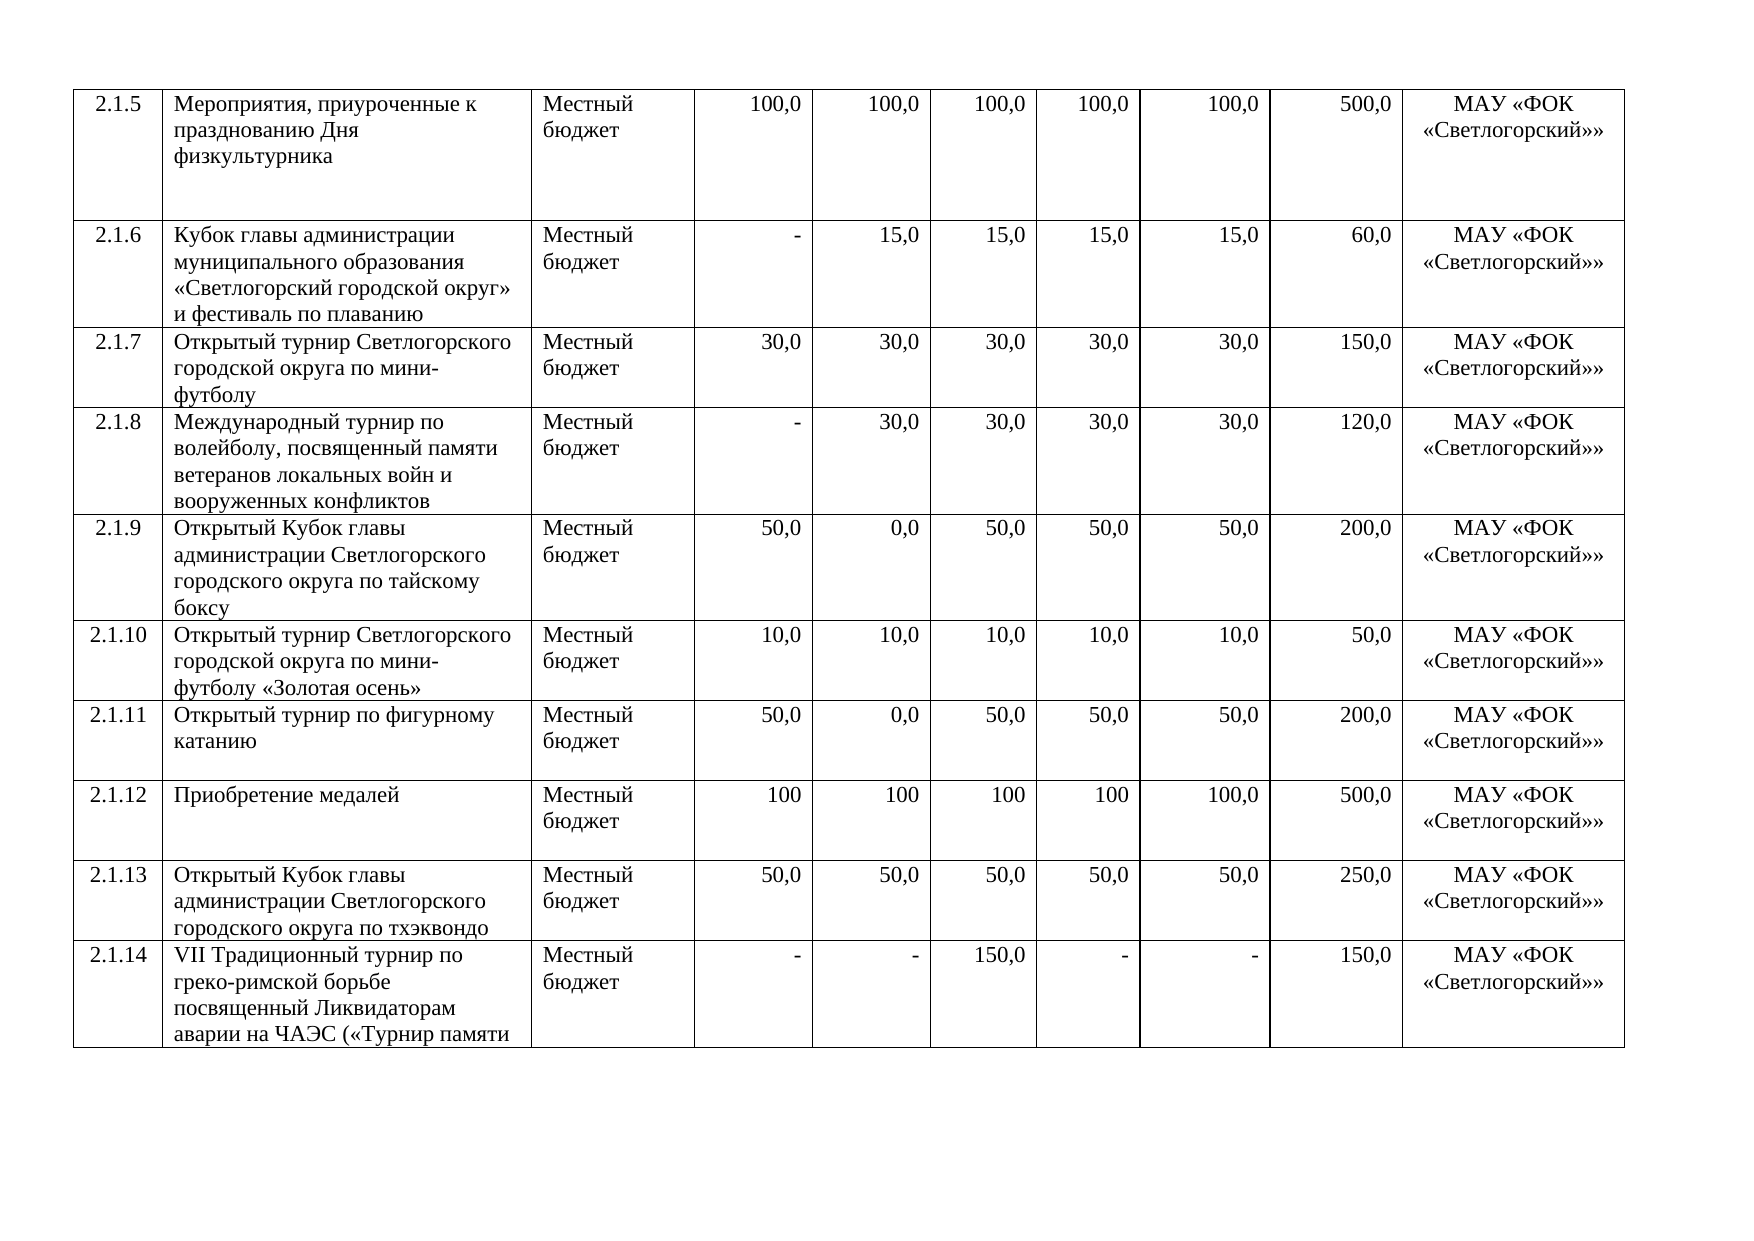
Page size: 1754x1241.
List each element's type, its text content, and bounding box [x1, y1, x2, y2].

table_cell МАУ «ФОК «Светлогорский»» [1403, 328, 1624, 407]
table_cell Местный бюджет [532, 701, 694, 780]
table_cell 50,0 [931, 861, 1036, 940]
table_cell 2.1.10 [74, 621, 162, 700]
table_cell 2.1.7 [74, 328, 162, 407]
table_cell 50,0 [1141, 701, 1269, 780]
table_cell МАУ «ФОК «Светлогорский»» [1403, 221, 1624, 327]
table_cell - [695, 941, 812, 1047]
table_cell Открытый турнир по фигурному катанию [163, 701, 531, 780]
table_cell МАУ «ФОК «Светлогорский»» [1403, 515, 1624, 620]
table_cell 50,0 [695, 861, 812, 940]
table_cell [1403, 941, 1624, 1047]
table_cell 2.1.6 [74, 221, 162, 327]
table_cell 10,0 [813, 621, 930, 700]
table_cell 100,0 [1141, 781, 1269, 860]
table_cell 150,0 [1271, 941, 1402, 1047]
table_cell 50,0 [931, 515, 1036, 620]
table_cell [1403, 90, 1624, 220]
table_cell Приобретение медалей [163, 781, 531, 860]
table_cell МАУ «ФОК «Светлогорский»» [1403, 861, 1624, 940]
table_cell Мероприятия, приуроченные к празднованию Дня физкультурника [163, 90, 531, 220]
table_cell 150,0 [931, 941, 1036, 1047]
table_cell Открытый турнир Светлогорского городской округа по мини-футболу «Золотая осень» [163, 621, 531, 700]
table_cell 150,0 [1271, 328, 1402, 407]
table_cell 100,0 [931, 90, 1036, 220]
table_cell - [695, 221, 812, 327]
table_cell Международный турнир по волейболу, посвященный памяти ветеранов локальных войн и вооруженных конфликтов [163, 408, 531, 513]
table_cell 2.1.5 [74, 90, 162, 220]
table_cell 0,0 [813, 701, 930, 780]
table_cell 30,0 [1037, 408, 1139, 513]
table_cell 30,0 [1141, 328, 1269, 407]
table_cell 120,0 [1271, 408, 1402, 513]
table_cell МАУ «ФОК «Светлогорский»» [1403, 781, 1624, 860]
table_cell 200,0 [1271, 701, 1402, 780]
table_cell 30,0 [695, 328, 812, 407]
table_cell Местный бюджет [532, 90, 694, 220]
table_cell Местный бюджет [532, 221, 694, 327]
table_cell 10,0 [1037, 621, 1139, 700]
table_cell 50,0 [1271, 621, 1402, 700]
table_cell Местный бюджет [532, 328, 694, 407]
table_cell 200,0 [1271, 515, 1402, 620]
table_cell Открытый турнир Светлогорского городской округа по мини-футболу [163, 328, 531, 407]
table_cell 500,0 [1271, 90, 1402, 220]
table_cell 2.1.9 [74, 515, 162, 620]
table_cell 2.1.8 [74, 408, 162, 513]
table_cell 60,0 [1271, 221, 1402, 327]
table_cell 2.1.12 [74, 781, 162, 860]
table_cell 100 [931, 781, 1036, 860]
table_cell 2.1.14 [74, 941, 162, 1047]
table_cell 10,0 [931, 621, 1036, 700]
table_cell 50,0 [695, 701, 812, 780]
table_cell 15,0 [931, 221, 1036, 327]
table_cell 30,0 [1141, 408, 1269, 513]
table_cell 100,0 [1037, 90, 1139, 220]
table_cell 2.1.11 [74, 701, 162, 780]
table_cell 100,0 [1141, 90, 1269, 220]
table_cell МАУ «ФОК «Светлогорский»» [1403, 408, 1624, 513]
table_cell 30,0 [813, 408, 930, 513]
table_cell 250,0 [1271, 861, 1402, 940]
table_cell Местный бюджет [532, 861, 694, 940]
table_cell 500,0 [1271, 781, 1402, 860]
table_cell 50,0 [1037, 861, 1139, 940]
table_cell 2.1.13 [74, 861, 162, 940]
table_cell 50,0 [1141, 861, 1269, 940]
table_cell - [813, 941, 930, 1047]
table_cell 30,0 [813, 328, 930, 407]
table_cell Местный бюджет [532, 941, 694, 1047]
table_cell 50,0 [813, 861, 930, 940]
table_cell 15,0 [1037, 221, 1139, 327]
table_cell 50,0 [695, 515, 812, 620]
table_cell Местный бюджет [532, 621, 694, 700]
table_cell 50,0 [1037, 701, 1139, 780]
table_cell - [1141, 941, 1269, 1047]
table_cell 0,0 [813, 515, 930, 620]
table_cell Открытый Кубок главы администрации Светлогорского городского округа по тхэквондо [163, 861, 531, 940]
table_cell 50,0 [1037, 515, 1139, 620]
table_cell МАУ «ФОК «Светлогорский»» [1403, 701, 1624, 780]
table_cell 10,0 [695, 621, 812, 700]
table_cell - [1037, 941, 1139, 1047]
table_cell 15,0 [813, 221, 930, 327]
table_cell 50,0 [931, 701, 1036, 780]
table_cell - [695, 408, 812, 513]
table_cell 10,0 [1141, 621, 1269, 700]
table_cell Кубок главы администрации муниципального образования «Светлогорский городской округ» и фестиваль по плаванию [163, 221, 531, 327]
table_cell Открытый Кубок главы администрации Светлогорского городского округа по тайскому боксу [163, 515, 531, 620]
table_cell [163, 941, 531, 1047]
table_cell 100 [813, 781, 930, 860]
table_cell 15,0 [1141, 221, 1269, 327]
table_cell 50,0 [1141, 515, 1269, 620]
table_cell 100 [695, 781, 812, 860]
table_cell 100 [1037, 781, 1139, 860]
table_cell 30,0 [931, 328, 1036, 407]
table_cell Местный бюджет [532, 515, 694, 620]
table_cell 100,0 [695, 90, 812, 220]
table_cell 30,0 [931, 408, 1036, 513]
table_cell Местный бюджет [532, 408, 694, 513]
table_cell Местный бюджет [532, 781, 694, 860]
table_cell МАУ «ФОК «Светлогорский»» [1403, 621, 1624, 700]
table_cell 30,0 [1037, 328, 1139, 407]
table_cell 100,0 [813, 90, 930, 220]
